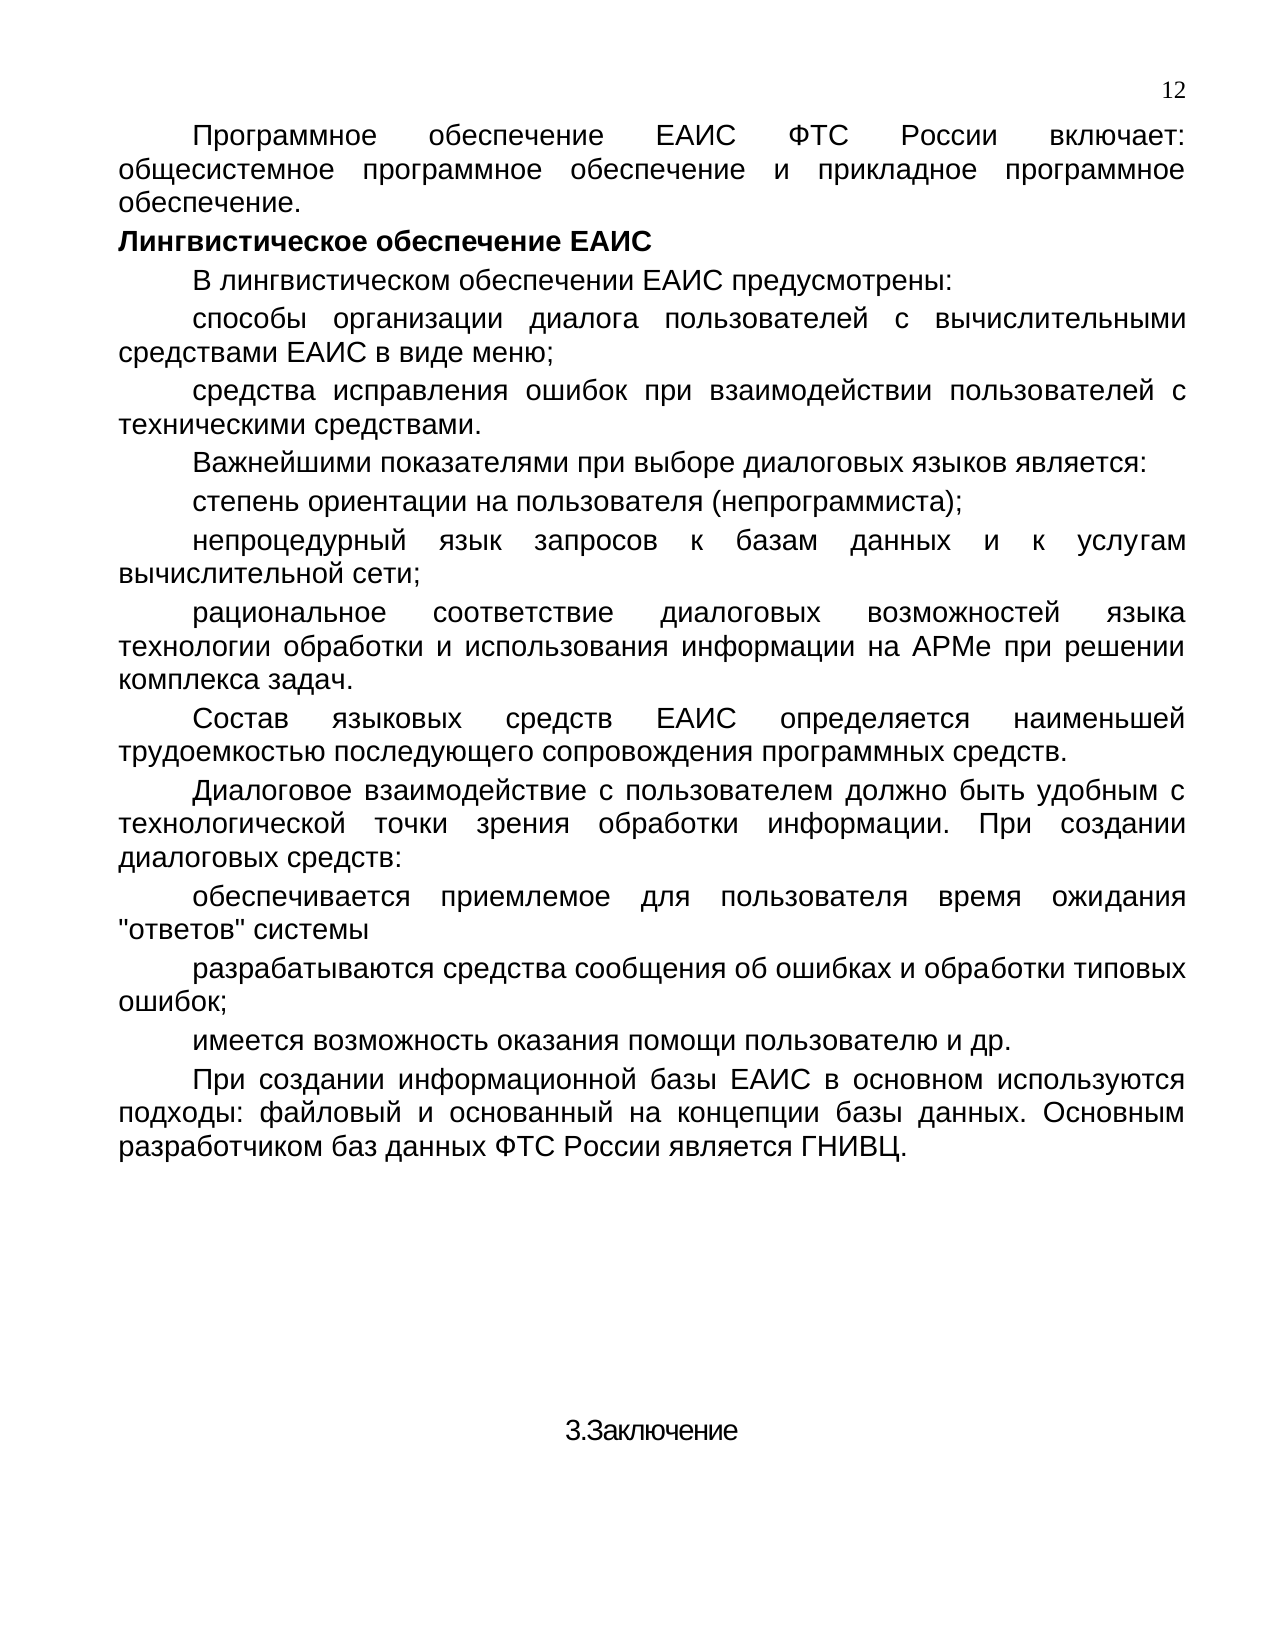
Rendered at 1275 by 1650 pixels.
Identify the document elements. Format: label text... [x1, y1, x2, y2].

text средства исправления ошибок при взаимодействии пользователей с техническими средствами. [118, 373, 1186, 440]
text Программное обеспечение ЕАИС ФТС России включает: общесистемное программное обеспечение и прикладное программное обеспечение. [118, 118, 1186, 219]
text В лингвистическом обеспечении ЕАИС предусмотрены: [118, 262, 1186, 296]
text обеспечивается приемлемое для пользователя время ожидания "ответов" системы [118, 879, 1186, 946]
text разрабатываются средства сообщения об ошибках и обработки типовых ошибок; [118, 951, 1186, 1018]
text Диалоговое взаимодействие с пользователем должно быть удобным с технологической точки зрения обработки информации. При создании диалоговых средств: [118, 773, 1186, 873]
text имеется возможность оказания помощи пользователю и др. [118, 1023, 1186, 1057]
text При создании информационной базы ЕАИС в основном используются подходы: файловый и основанный на концепции базы данных. Основным разработчиком баз данных ФТС России является ГНИВЦ. [118, 1062, 1186, 1162]
text способы организации диалога пользователей с вычислительными средствами ЕАИС в виде меню; [118, 301, 1186, 368]
text 3.Заключение [118, 1413, 1186, 1447]
text Важнейшими показателями при выборе диалоговых языков является: [118, 446, 1186, 479]
subtitle Лингвистическое обеспечение ЕАИС [118, 224, 1186, 257]
text рациональное соответствие диалоговых возможностей языка технологии обработки и использования информации на АРМе при решении комплекса задач. [118, 595, 1186, 696]
text Состав языковых средств ЕАИС определяется наименьшей трудоемкостью последующего сопровождения программных средств. [118, 701, 1186, 768]
text непроцедурный язык запросов к базам данных и к услугам вычислительной сети; [118, 523, 1186, 590]
text степень ориентации на пользователя (непрограммиста); [118, 484, 1186, 518]
